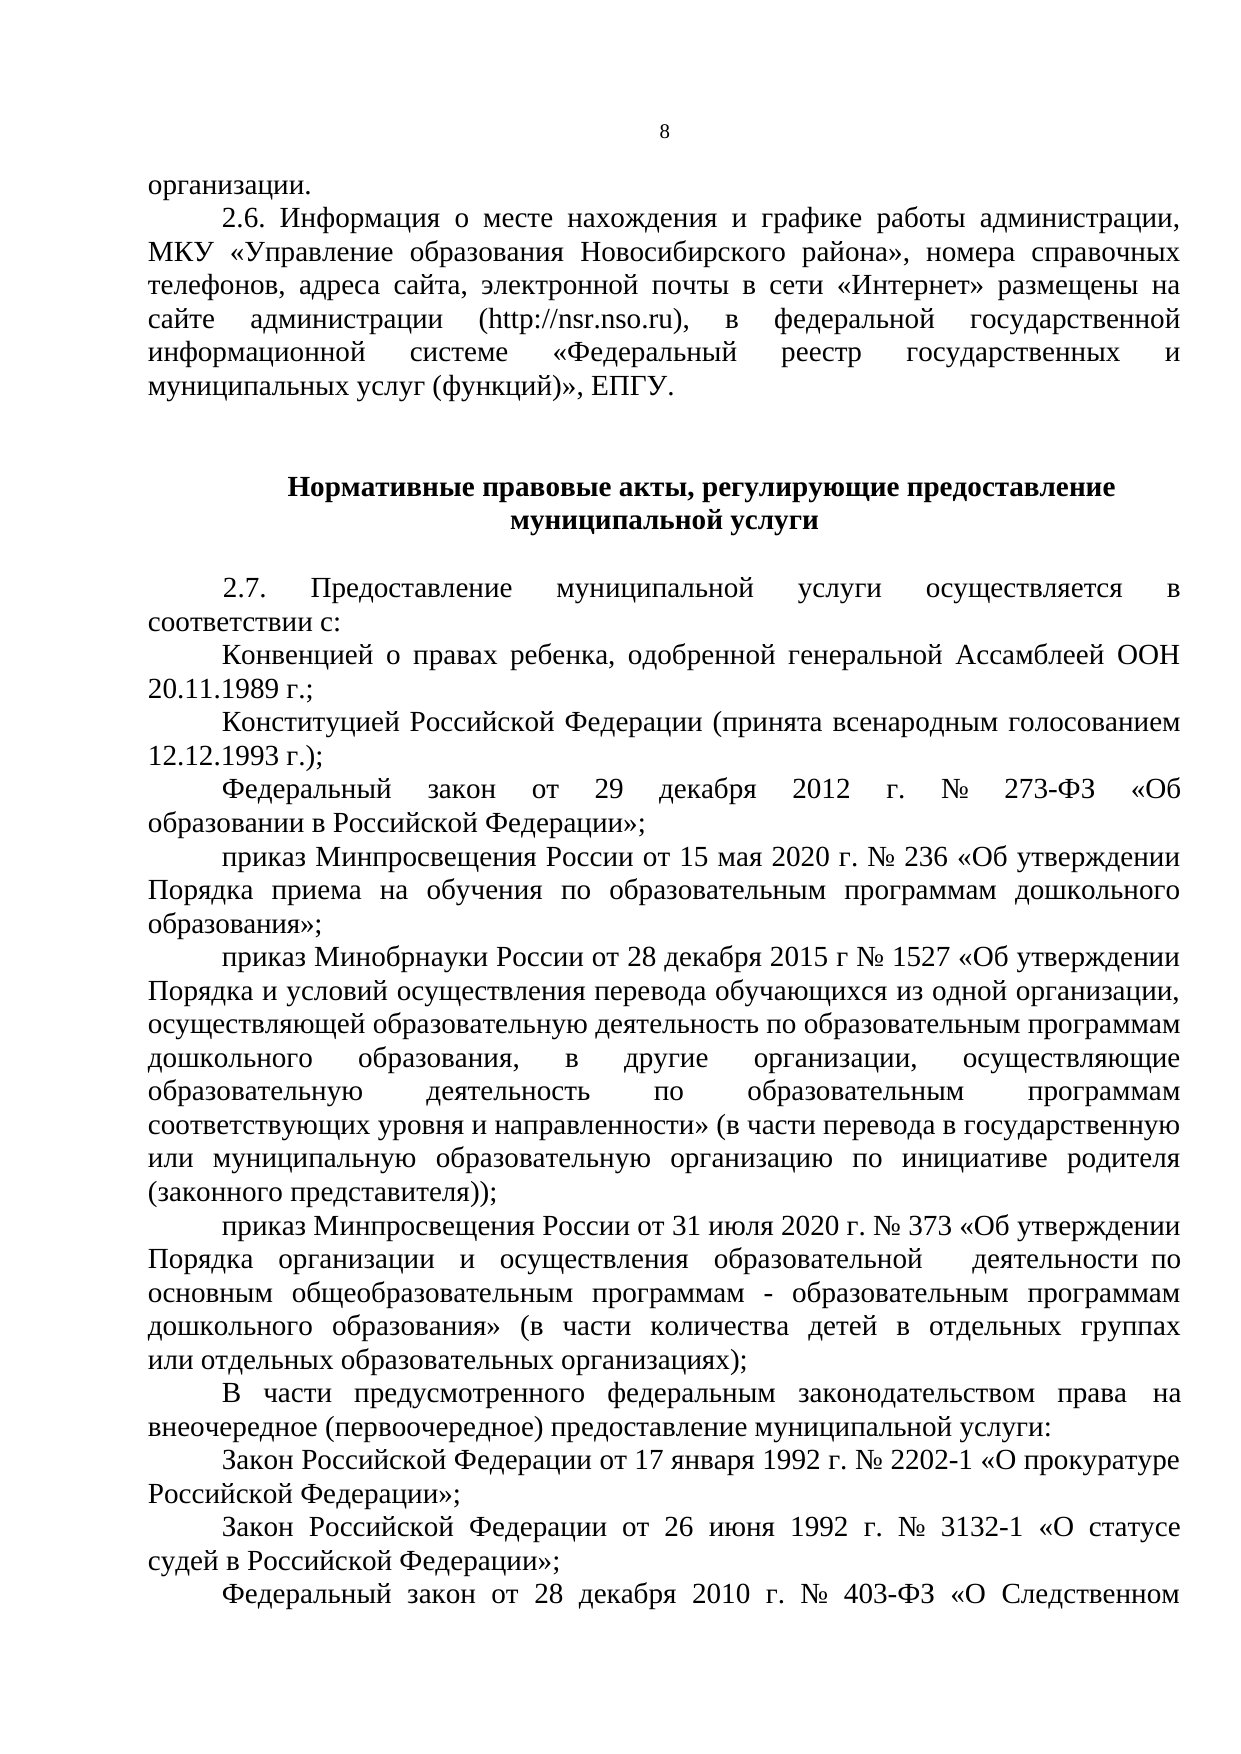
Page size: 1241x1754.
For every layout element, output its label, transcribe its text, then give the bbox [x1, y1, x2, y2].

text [148, 167, 1181, 200]
text Конвенцией о правах ребенка, одобренной генеральной Ассамблеей ООН 20.11.1989 г.; [148, 637, 1181, 704]
text приказ Минпросвещения России от 31 июля 2020 г. № 373 «Об утверждении Порядка организации и осуществления образовательной деятельности по основным общеобразовательным программам - образовательным программам дошкольного образования» (в части количества детей в отдельных группах или отдельных образовательных организациях); [148, 1208, 1181, 1375]
text Федеральный закон от 29 декабря 2012 г. № 273-ФЗ «Об образовании в Российской Федерации»; [148, 772, 1181, 839]
text Нормативные правовые акты, регулирующие предоставление муниципальной услуги [148, 469, 1181, 536]
text Закон Российской Федерации от 17 января 1992 г. № 2202-1 «О прокуратуре Российской Федерации»; [148, 1442, 1181, 1509]
text приказ Минпросвещения России от 15 мая 2020 г. № 236 «Об утверждении Порядка приема на обучения по образовательным программам дошкольного образования»; [148, 839, 1181, 939]
text 2.6. Информация о месте нахождения и графике работы администрации, МКУ «Управление образования Новосибирского района», номера справочных телефонов, адреса сайта, электронной почты в сети «Интернет» размещены на сайте администрации (http://nsr.nso.ru), в федеральной государственной информационной системе «Федеральный реестр государственных и муниципальных услуг (функций)», ЕПГУ. [148, 200, 1181, 402]
text Конституцией Российской Федерации (принята всенародным голосованием 12.12.1993 г.); [148, 704, 1181, 772]
text Закон Российской Федерации от 26 июня 1992 г. № 3132-1 «О статусе судей в Российской Федерации»; [148, 1509, 1181, 1577]
text В части предусмотренного федеральным законодательством права на внеочередное (первоочередное) предоставление муниципальной услуги: [148, 1375, 1181, 1442]
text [148, 1577, 1181, 1610]
text приказ Минобрнауки России от 28 декабря 2015 г № 1527 «Об утверждении Порядка и условий осуществления перевода обучающихся из одной организации, осуществляющей образовательную деятельность по образовательным программам дошкольного образования, в другие организации, осуществляющие образовательную деятельность по образовательным программам соответствующих уровня и направленности» (в части перевода в государственную или муниципальную образовательную организацию по инициативе родителя (законного представителя)); [148, 939, 1181, 1208]
text 2.7. Предоставление муниципальной услуги осуществляется в соответствии с: [148, 570, 1181, 637]
